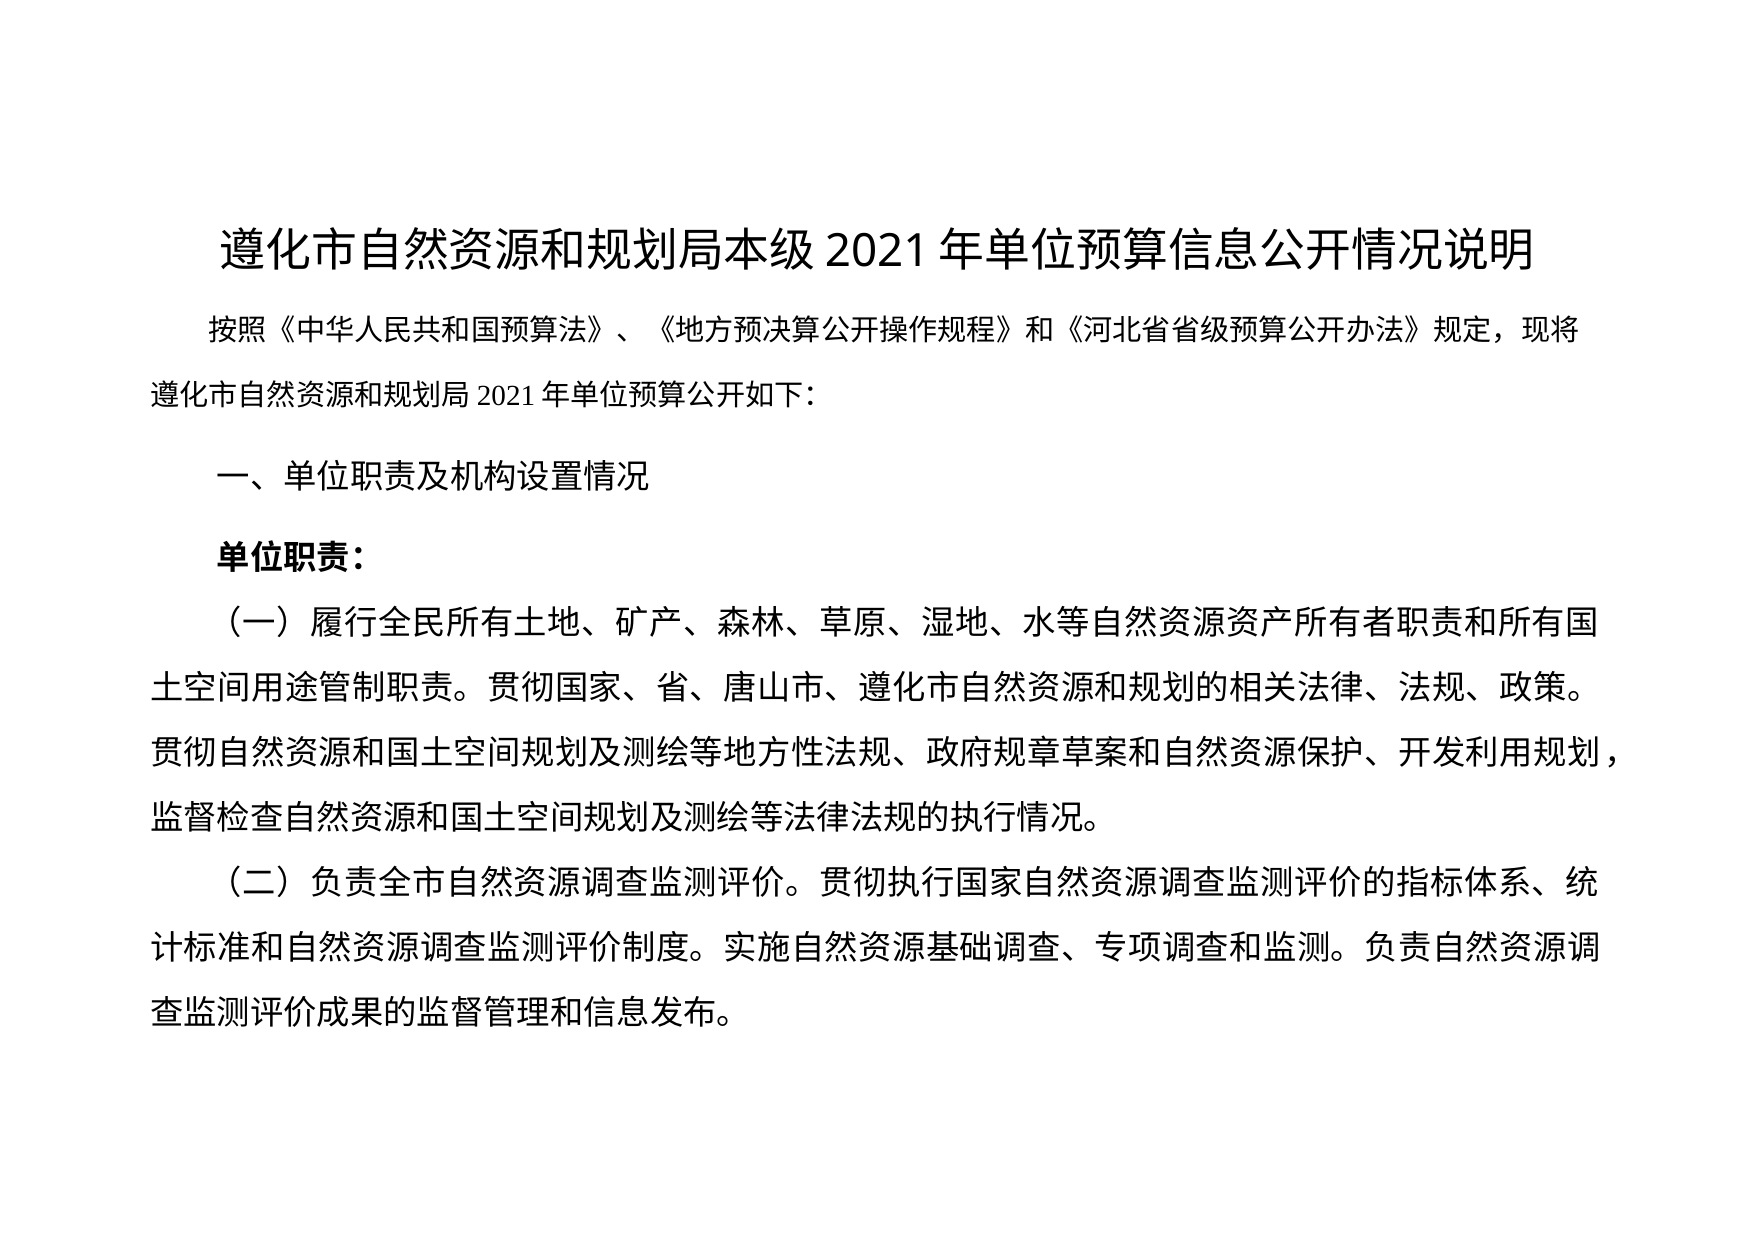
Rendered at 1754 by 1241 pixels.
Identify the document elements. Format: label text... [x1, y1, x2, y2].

text （一）履行全民所有土地、矿产、森林、草原、湿地、水等自然资源资产所有者职责和所有国土空间用途管制职责。贯彻国家、省、唐山市、遵化市自然资源和规划的相关法律、法规、政策。贯彻自然资源和国土空间规划及测绘等地方性法规、政府规章草案和自然资源保护、开发利用规划，监督检查自然资源和国土空间规划及测绘等法律法规的执行情况。 [150, 588, 1604, 848]
text 按照《中华人民共和国预算法》、《地方预决算公开操作规程》和《河北省省级预算公开办法》规定，现将遵化市自然资源和规划局2021年单位预算公开如下： [150, 295, 1604, 425]
text 一、单位职责及机构设置情况 [150, 441, 1604, 506]
text 遵化市自然资源和规划局本级2021年单位预算信息公开情况说明 [150, 198, 1604, 295]
text 单位职责： [150, 523, 1604, 588]
text （二）负责全市自然资源调查监测评价。贯彻执行国家自然资源调查监测评价的指标体系、统计标准和自然资源调查监测评价制度。实施自然资源基础调查、专项调查和监测。负责自然资源调查监测评价成果的监督管理和信息发布。 [150, 848, 1604, 1043]
